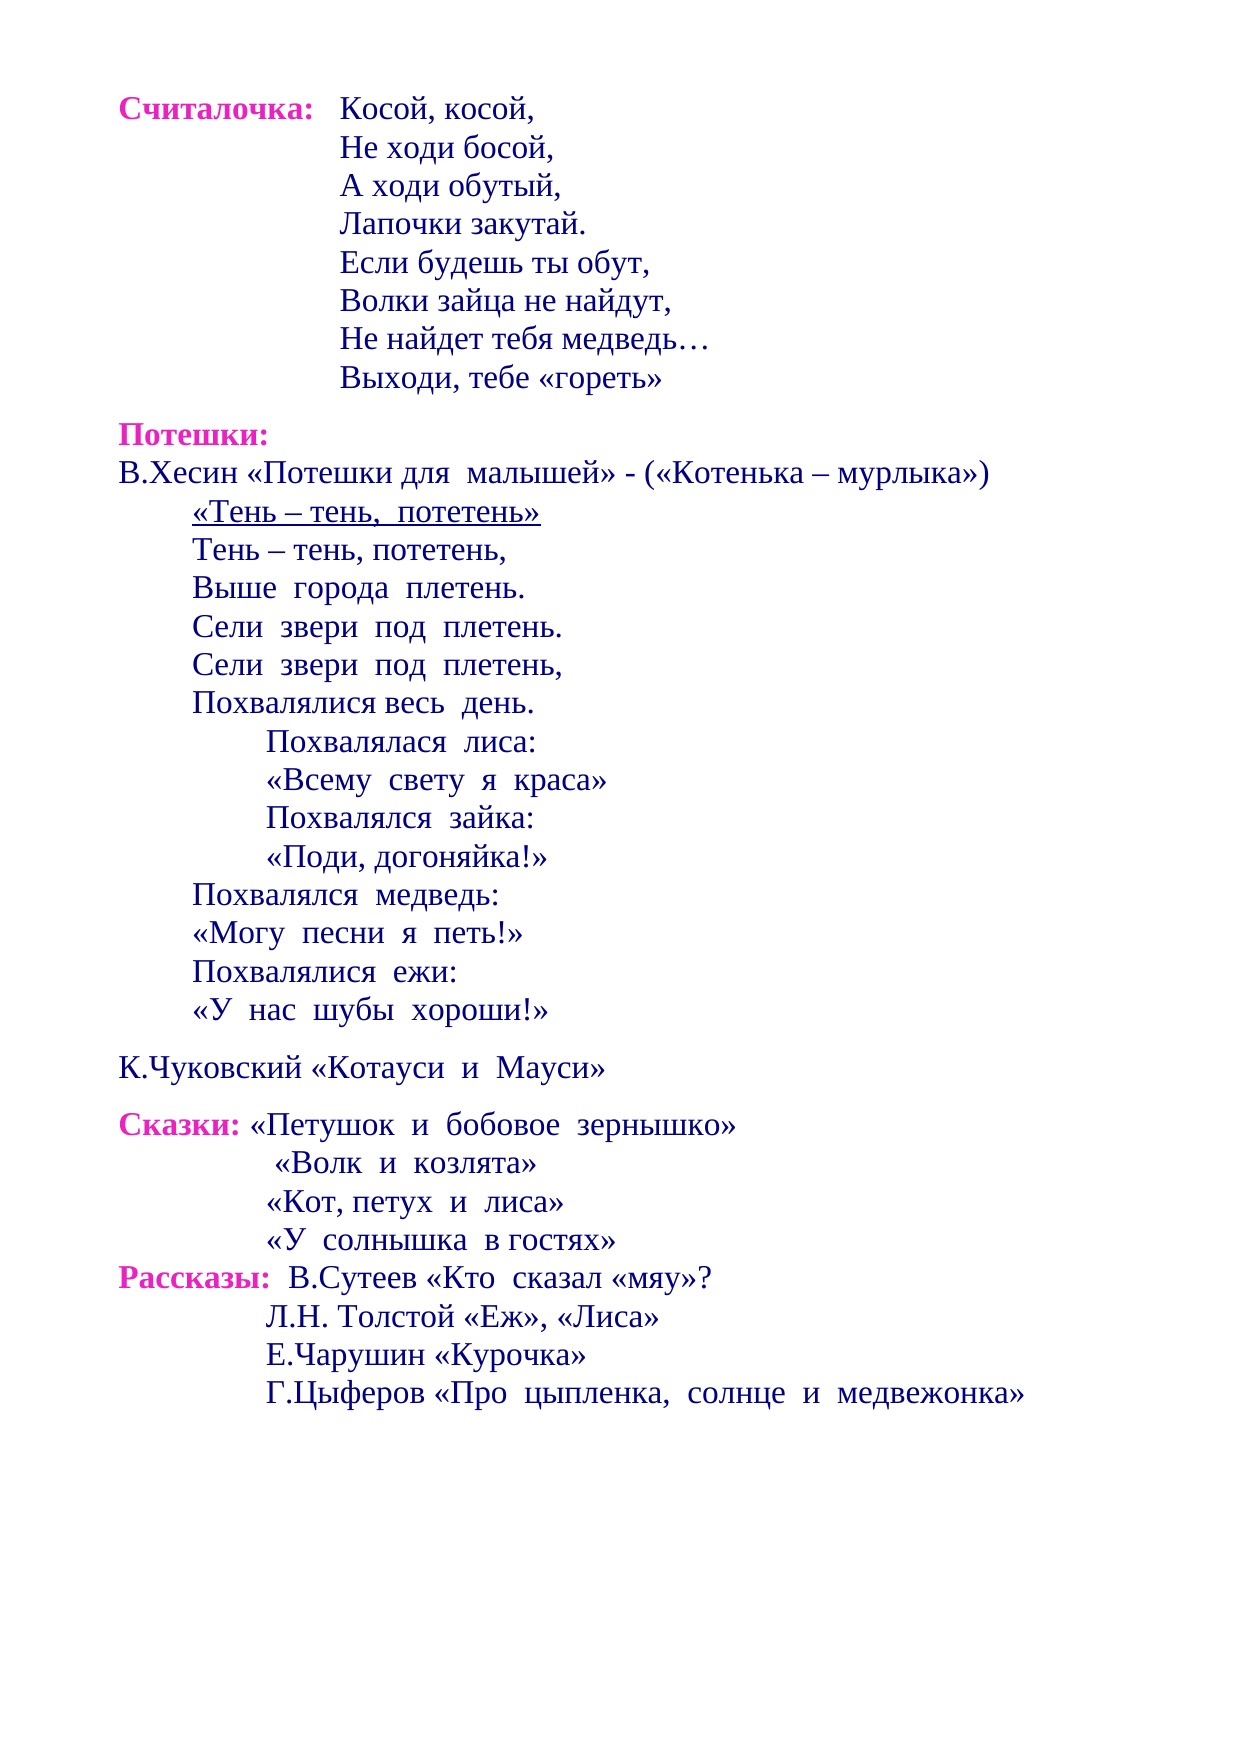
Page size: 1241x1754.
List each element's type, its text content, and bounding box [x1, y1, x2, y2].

text Лапочки закутай. [339, 204, 1122, 242]
text Похвалялися ежи: [192, 951, 1122, 989]
text «Могу песни я петь!» [192, 913, 1122, 951]
text Похвалялся зайка: [266, 798, 1122, 836]
text Л.Н. Толстой «Еж», «Лиса» [266, 1296, 1122, 1334]
text Выходи, тебе «гореть» [339, 357, 1122, 395]
text Тень – тень, потетень, [192, 529, 1122, 568]
text Рассказы: В.Сутеев «Кто сказал «мяу»? [118, 1258, 1122, 1296]
text Не ходи босой, [339, 127, 1122, 165]
text Сказки: «Петушок и бобовое зернышко» [118, 1104, 1122, 1143]
text «Волк и козлята» [266, 1143, 1122, 1181]
text Выше города плетень. [192, 568, 1122, 606]
text Похвалялися весь день. [192, 683, 1122, 721]
text Г.Цыферов «Про цыпленка, солнце и медвежонка» [266, 1373, 1122, 1411]
text Похвалялася лиса: [266, 721, 1122, 759]
text Сели звери под плетень, [192, 644, 1122, 683]
text Похвалялся медведь: [192, 874, 1122, 913]
text В.Хесин «Потешки для малышей» - («Котенька – мурлыка») [118, 453, 1122, 491]
text К.Чуковский «Котауси и Мауси» [118, 1047, 1122, 1085]
text Если будешь ты обут, [339, 242, 1122, 280]
text «Поди, догоняйка!» [266, 836, 1122, 874]
text Волки зайца не найдут, [339, 280, 1122, 319]
text Не найдет тебя медведь… [339, 319, 1122, 357]
text «Всему свету я краса» [266, 759, 1122, 798]
text Сели звери под плетень. [192, 606, 1122, 644]
text Потешки: [118, 414, 1122, 453]
text «Кот, петух и лиса» [266, 1181, 1122, 1219]
text «Тень – тень, потетень» [192, 491, 1122, 529]
text А ходи обутый, [339, 165, 1122, 204]
text «У солнышка в гостях» [266, 1219, 1122, 1258]
text Е.Чарушин «Курочка» [266, 1334, 1122, 1373]
text Считалочка: Косой, косой, [118, 89, 1122, 127]
text «У нас шубы хороши!» [192, 989, 1122, 1028]
